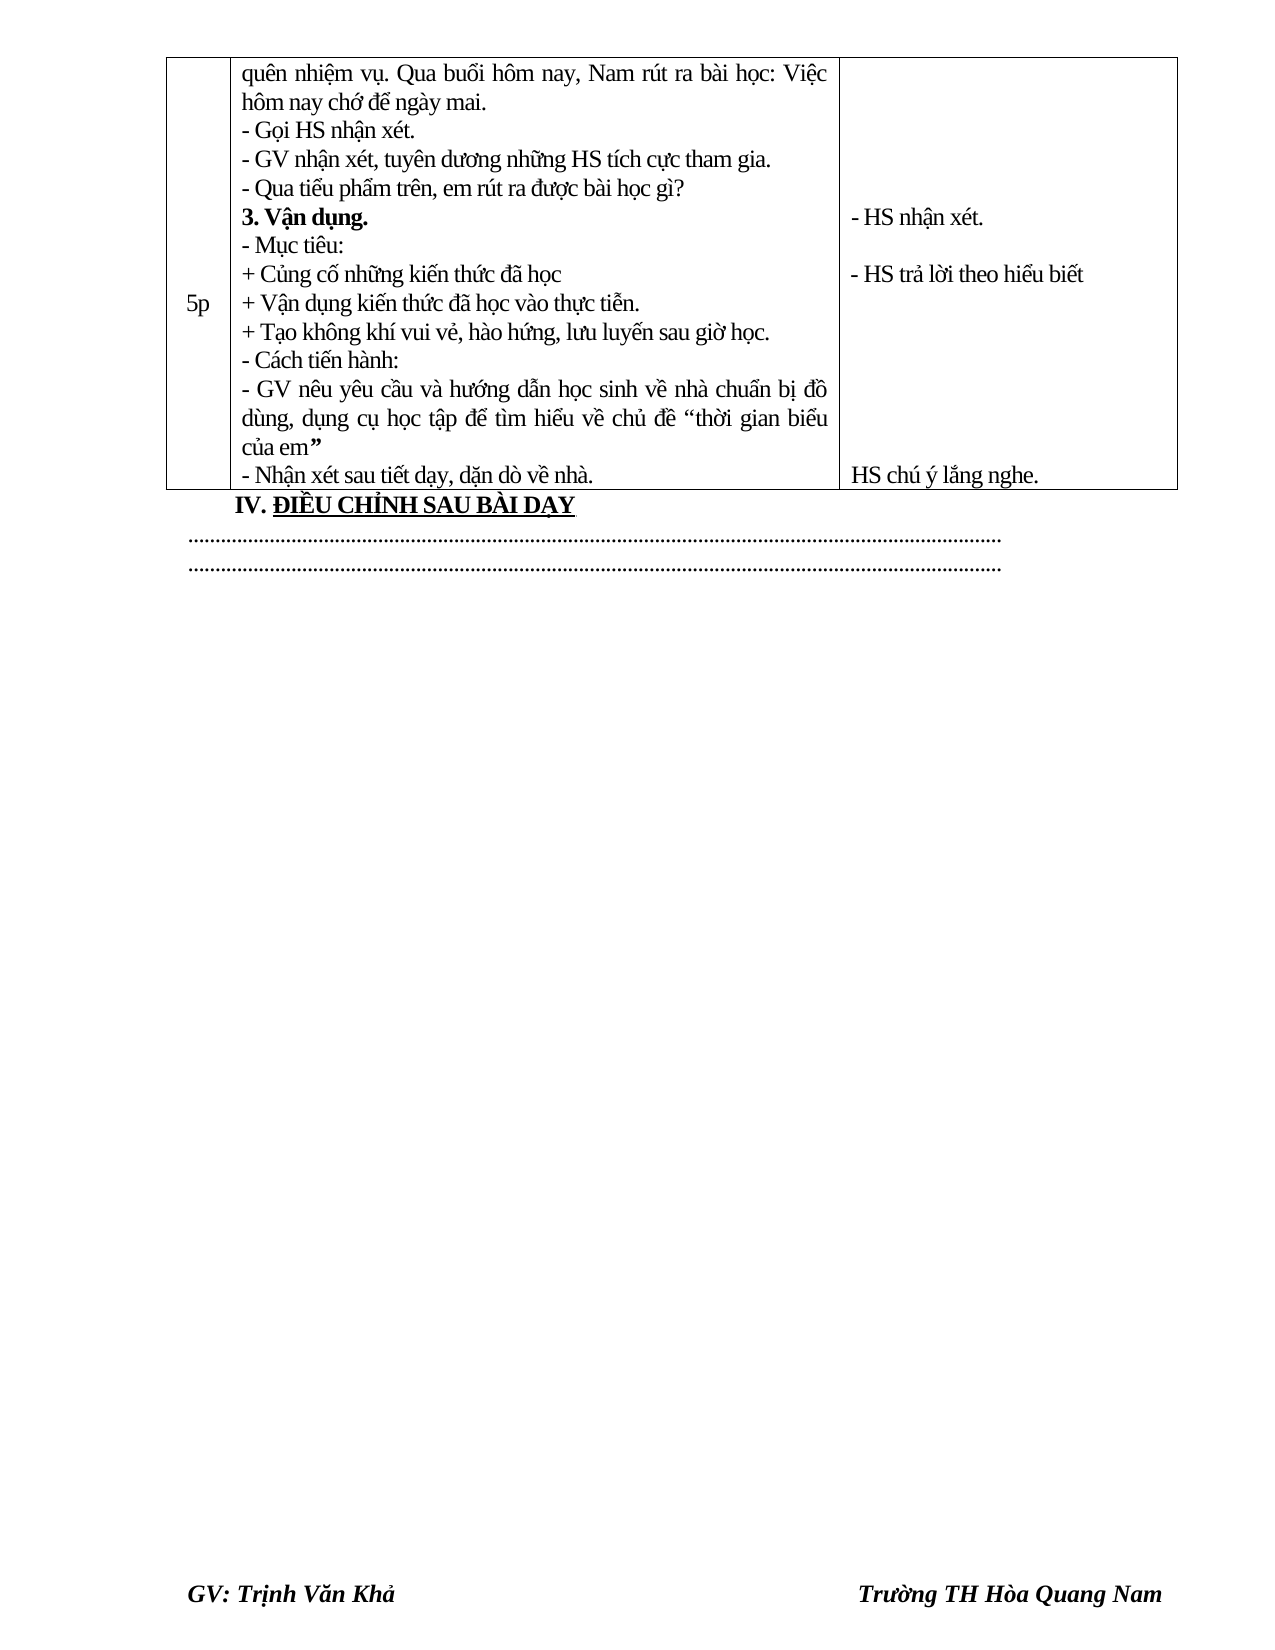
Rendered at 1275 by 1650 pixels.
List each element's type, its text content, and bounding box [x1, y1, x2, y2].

table_cell 5p 25p 5p [167, 58, 230, 489]
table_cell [840, 58, 1177, 489]
text ...................................................................................................................................................... [187, 519, 1162, 548]
text ...................................................................................................................................................... [187, 548, 1162, 577]
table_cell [231, 58, 839, 489]
text IV. ĐIỀU CHỈNH SAU BÀI DẠY [187, 490, 1162, 519]
